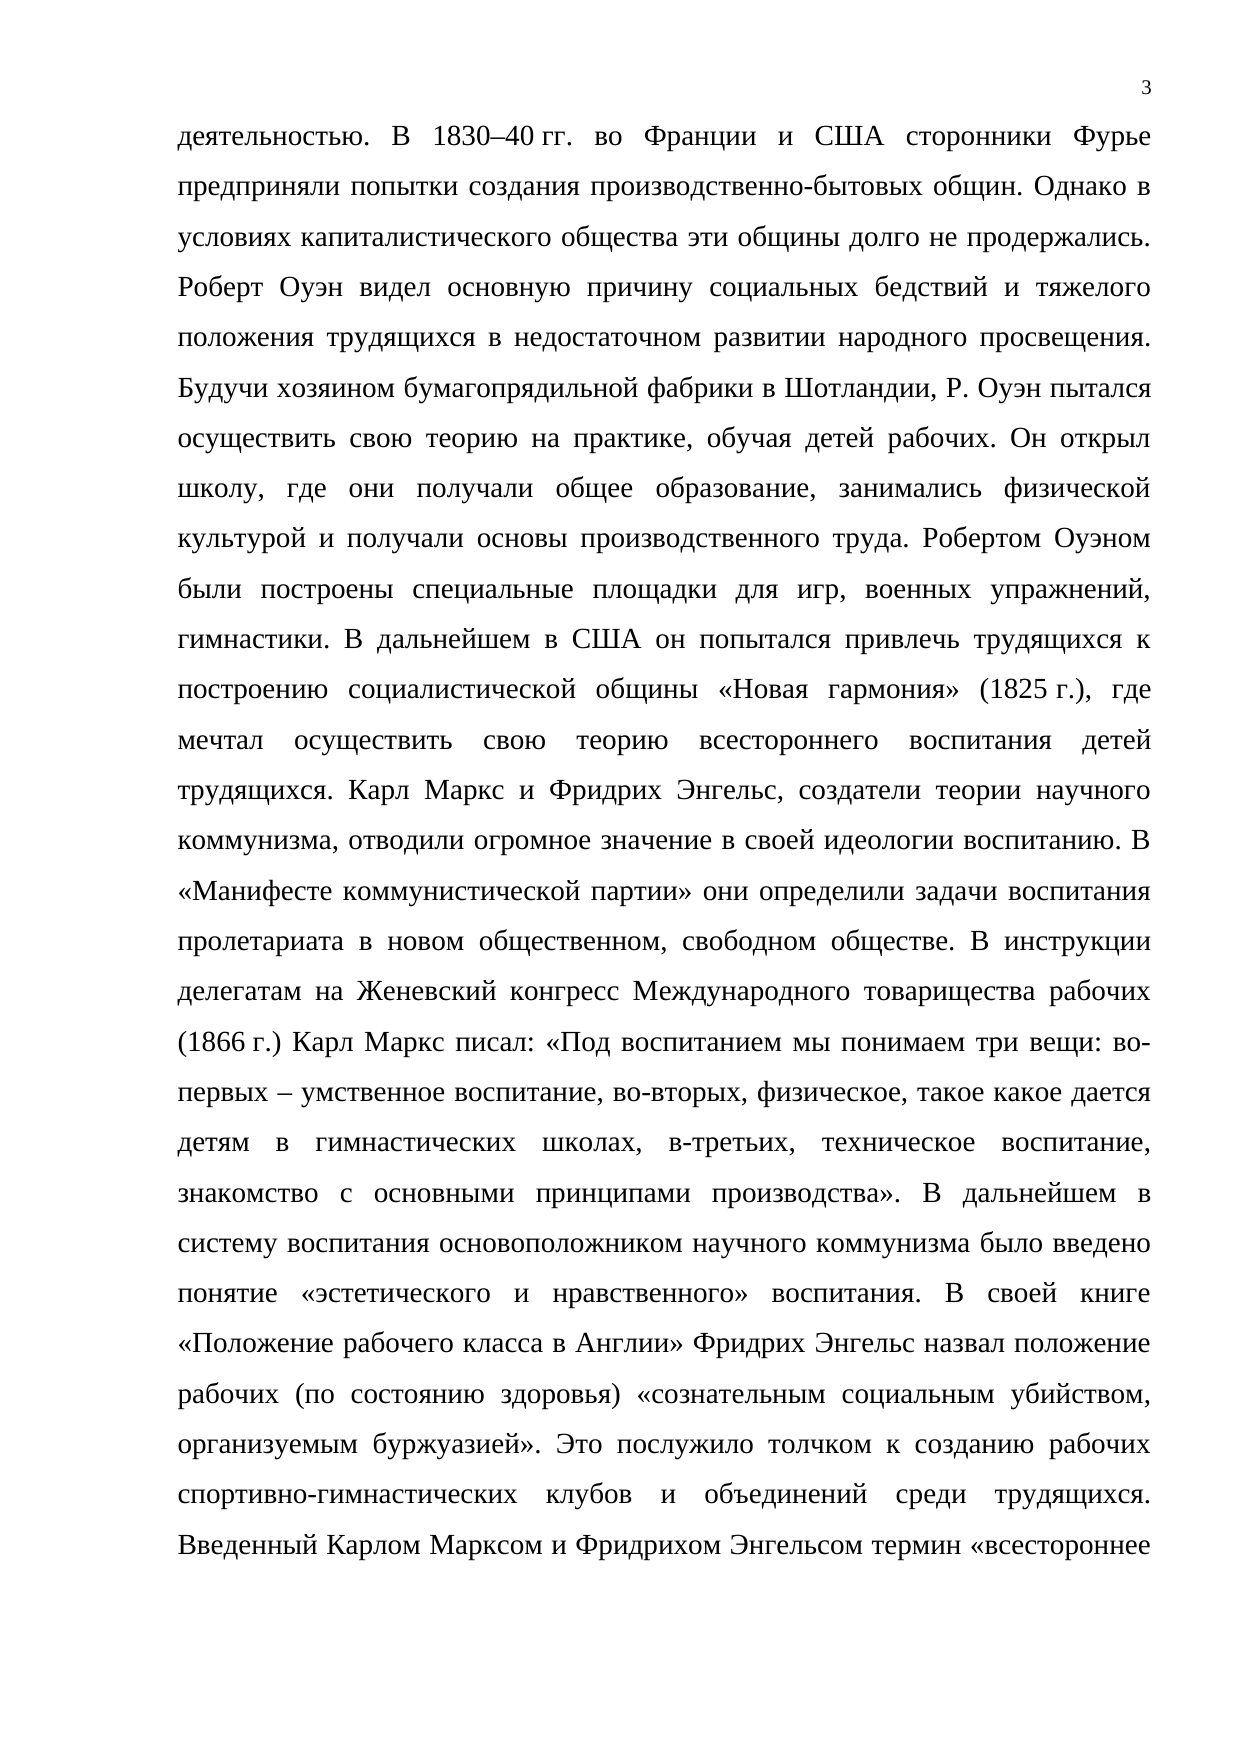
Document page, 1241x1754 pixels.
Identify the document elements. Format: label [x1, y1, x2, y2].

text [177, 118, 1152, 1560]
